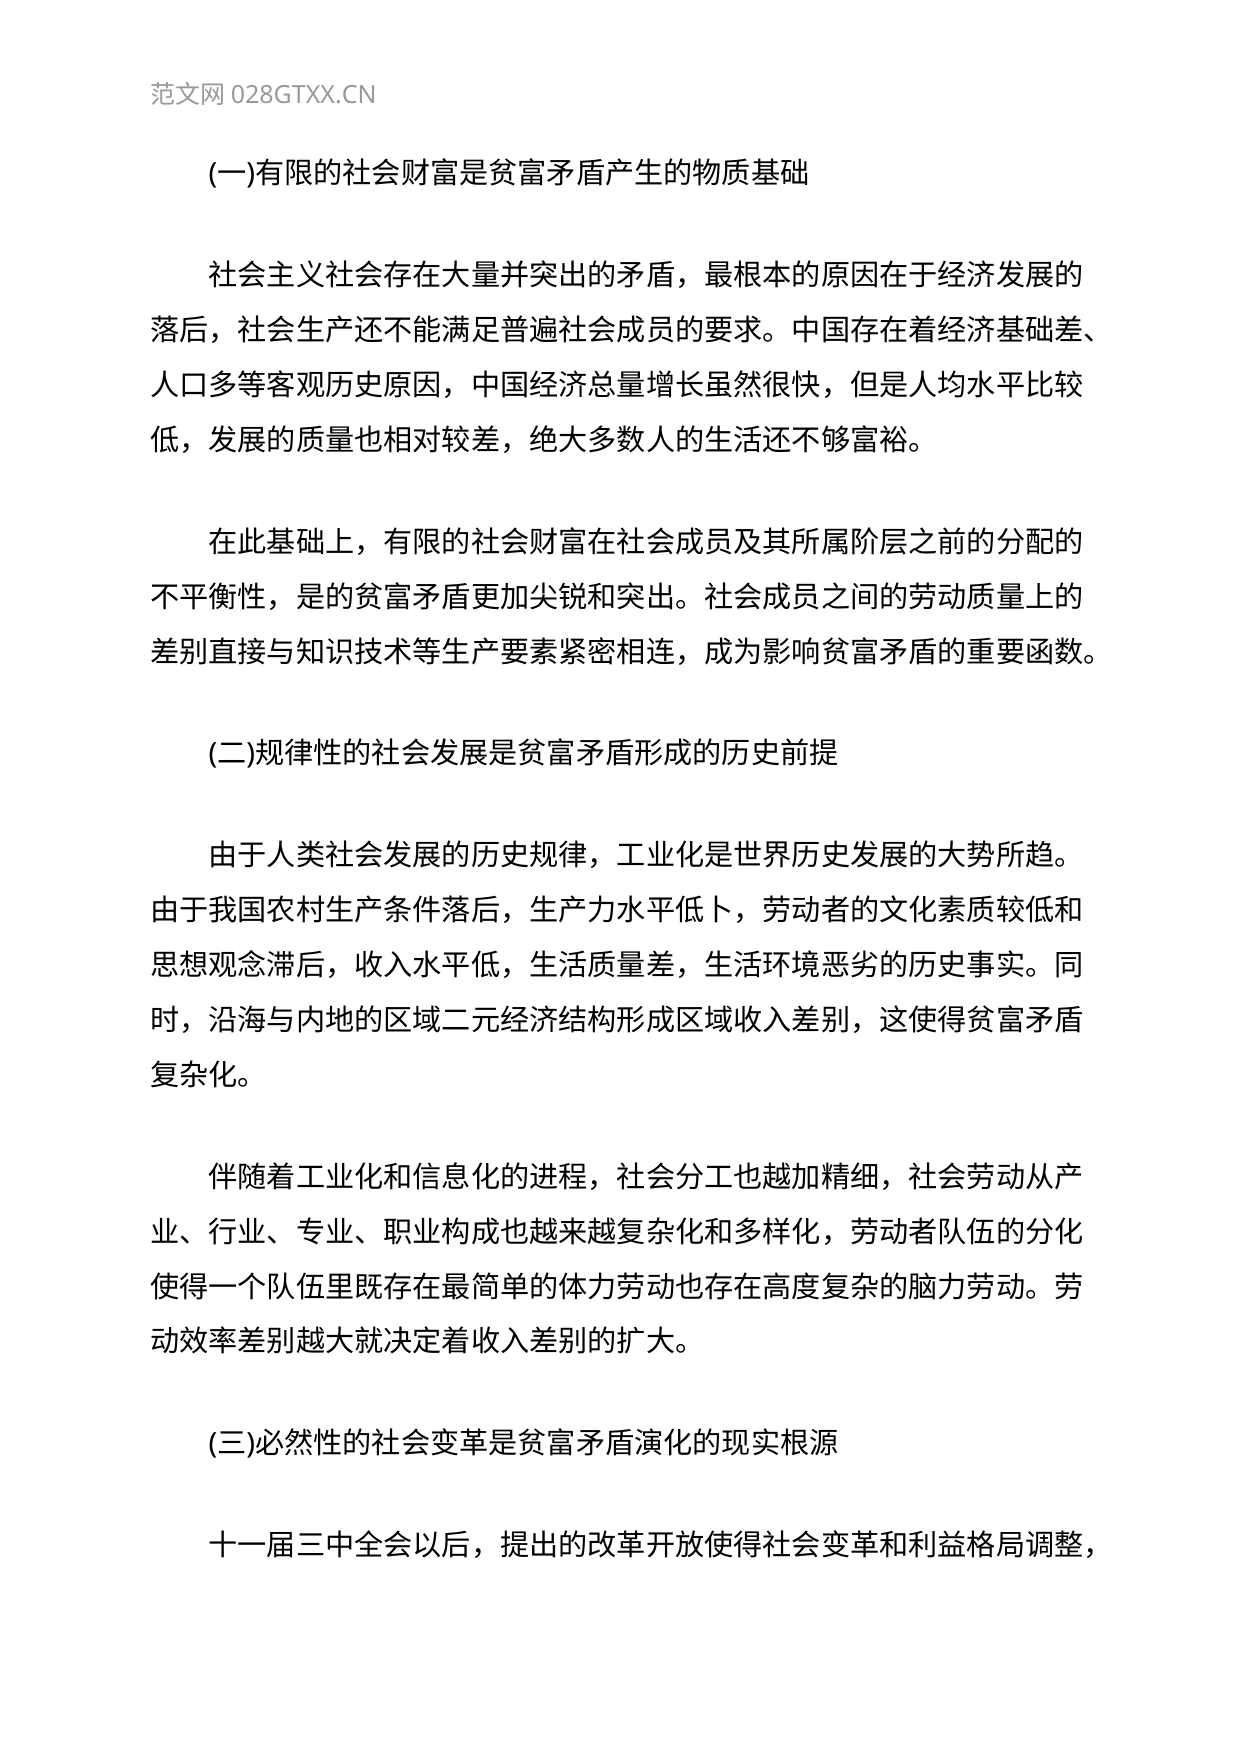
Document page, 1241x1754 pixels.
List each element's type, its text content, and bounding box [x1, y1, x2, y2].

text (二)规律性的社会发展是贫富矛盾形成的历史前提 [150, 730, 1090, 772]
text 社会主义社会存在大量并突出的矛盾，最根本的原因在于经济发展的落后，社会生产还不能满足普遍社会成员的要求。中国存在着经济基础差、人口多等客观历史原因，中国经济总量增长虽然很快，但是人均水平比较低，发展的质量也相对较差，绝大多数人的生活还不够富裕。 [150, 252, 1090, 459]
text 由于人类社会发展的历史规律，工业化是世界历史发展的大势所趋。由于我国农村生产条件落后，生产力水平低卜，劳动者的文化素质较低和思想观念滞后，收入水平低，生活质量差，生活环境恶劣的历史事实。同时，沿海与内地的区域二元经济结构形成区域收入差别，这使得贫富矛盾复杂化。 [150, 832, 1090, 1094]
text (一)有限的社会财富是贫富矛盾产生的物质基础 [150, 150, 1090, 192]
text 伴随着工业化和信息化的进程，社会分工也越加精细，社会劳动从产业、行业、专业、职业构成也越来越复杂化和多样化，劳动者队伍的分化使得一个队伍里既存在最简单的体力劳动也存在高度复杂的脑力劳动。劳动效率差别越大就决定着收入差别的扩大。 [150, 1153, 1090, 1360]
text (三)必然性的社会变革是贫富矛盾演化的现实根源 [150, 1420, 1090, 1462]
text 在此基础上，有限的社会财富在社会成员及其所属阶层之前的分配的不平衡性，是的贫富矛盾更加尖锐和突出。社会成员之间的劳动质量上的差别直接与知识技术等生产要素紧密相连，成为影响贫富矛盾的重要函数。 [150, 518, 1090, 671]
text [150, 1522, 1090, 1564]
